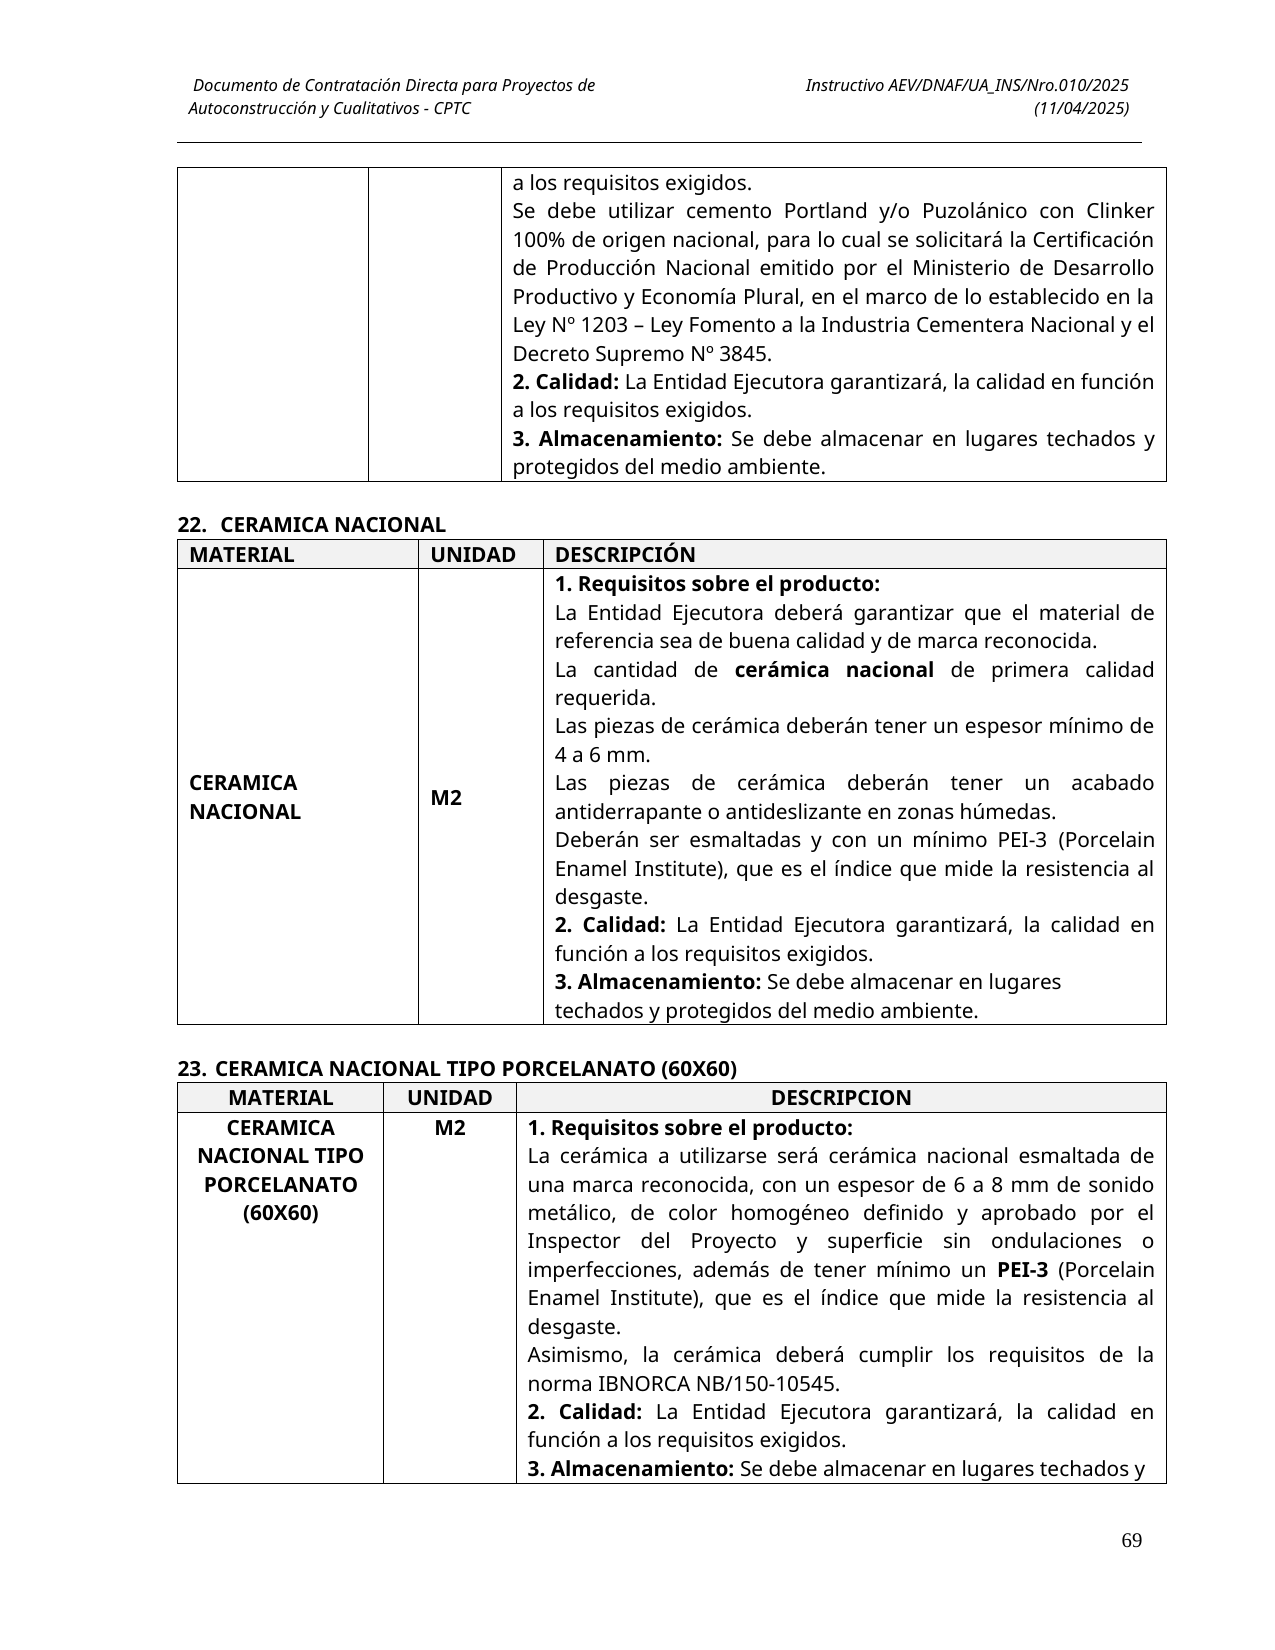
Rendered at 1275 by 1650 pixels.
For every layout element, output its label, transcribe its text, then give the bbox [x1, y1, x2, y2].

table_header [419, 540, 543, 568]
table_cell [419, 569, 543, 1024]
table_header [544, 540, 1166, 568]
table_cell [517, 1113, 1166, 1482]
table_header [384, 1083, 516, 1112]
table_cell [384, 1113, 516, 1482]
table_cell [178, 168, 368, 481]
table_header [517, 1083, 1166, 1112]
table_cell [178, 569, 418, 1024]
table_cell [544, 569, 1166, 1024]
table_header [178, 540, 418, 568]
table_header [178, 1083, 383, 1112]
list CERAMICA NACIONAL [177, 510, 1142, 539]
list CERAMICA NACIONAL TIPO PORCELANATO (60X60) [177, 1054, 1142, 1082]
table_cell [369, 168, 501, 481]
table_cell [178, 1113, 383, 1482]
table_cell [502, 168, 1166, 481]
